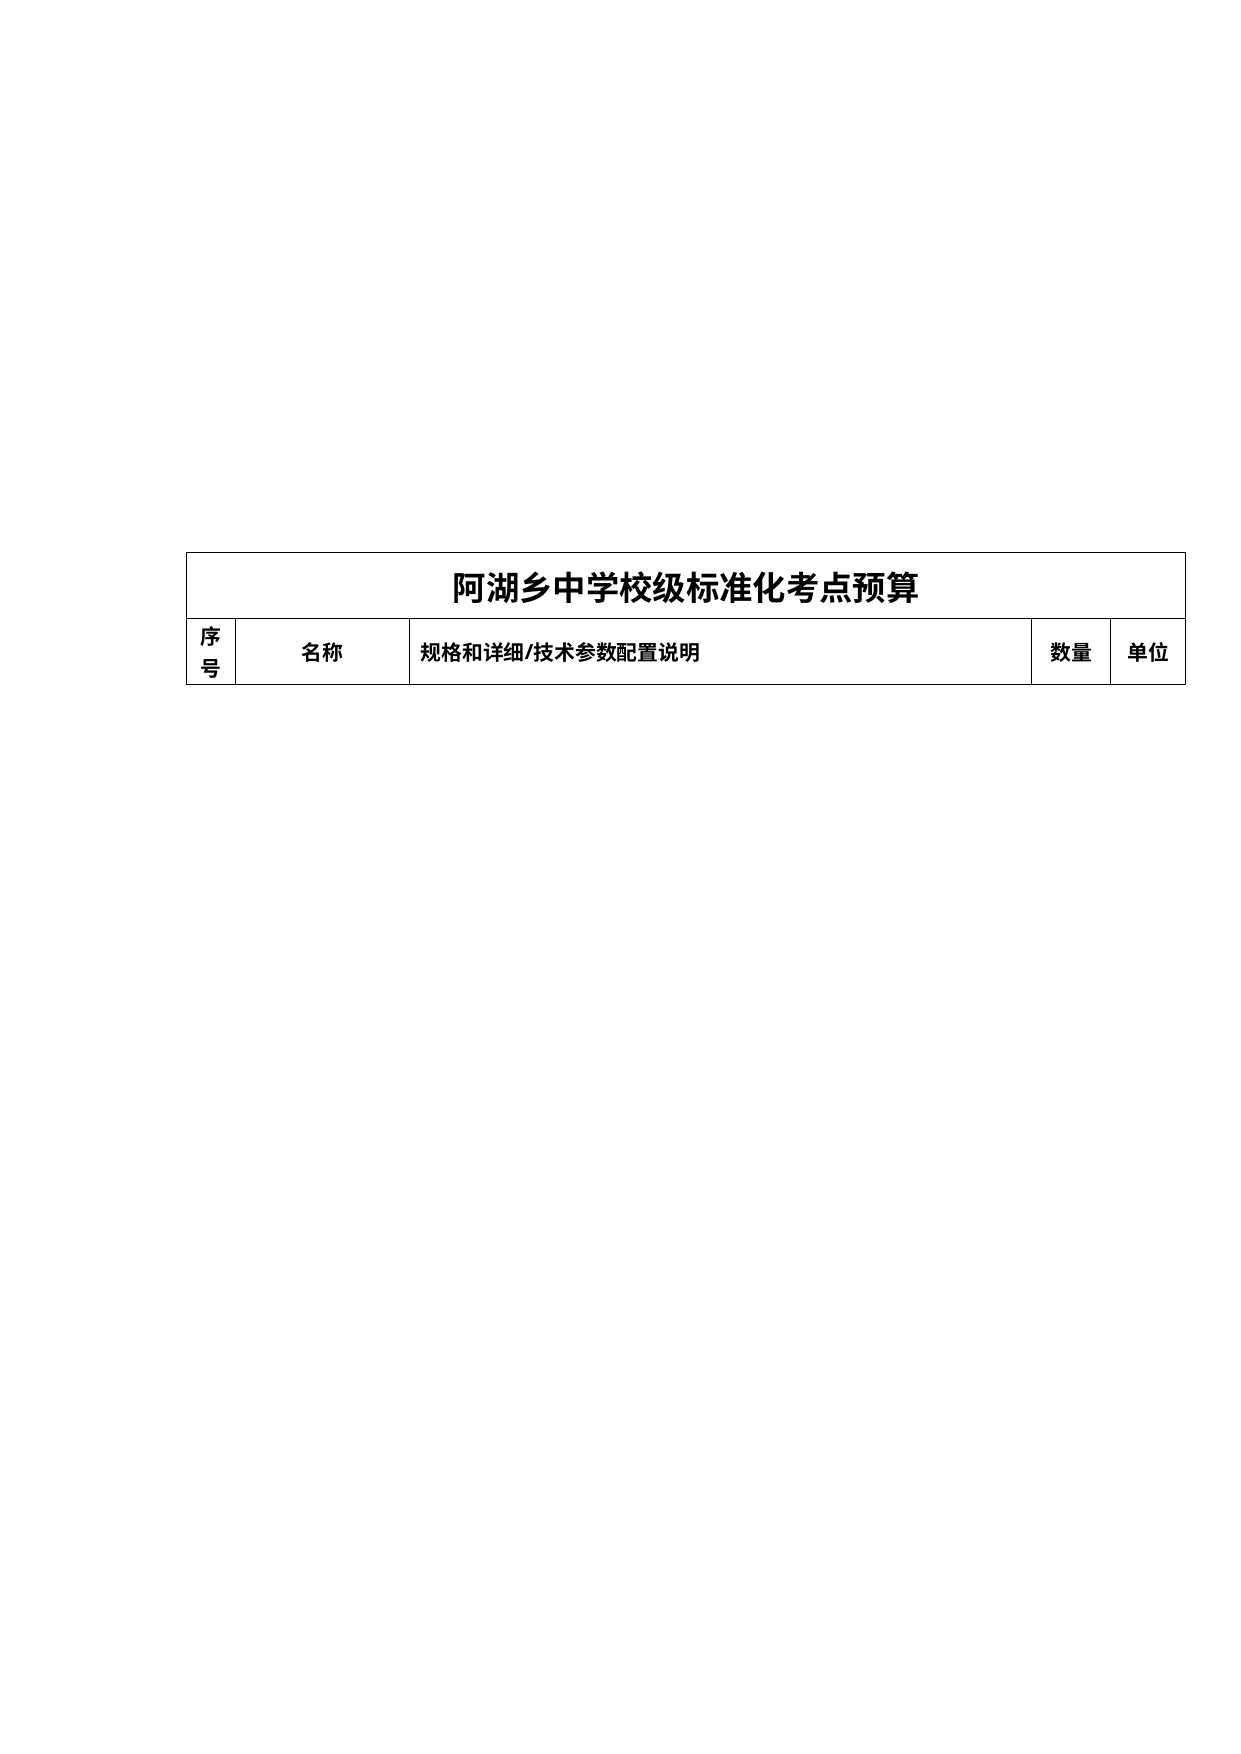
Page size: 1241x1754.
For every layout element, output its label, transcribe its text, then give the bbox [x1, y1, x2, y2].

table_cell 数量 [1032, 619, 1110, 684]
table_cell 单位 [1111, 619, 1185, 684]
table_cell 序号 [187, 619, 235, 684]
table_cell 规格和详细/技术参数配置说明 [410, 619, 1031, 684]
table_cell 名称 [236, 619, 409, 684]
table_header 阿湖乡中学校级标准化考点预算 [187, 553, 1185, 618]
